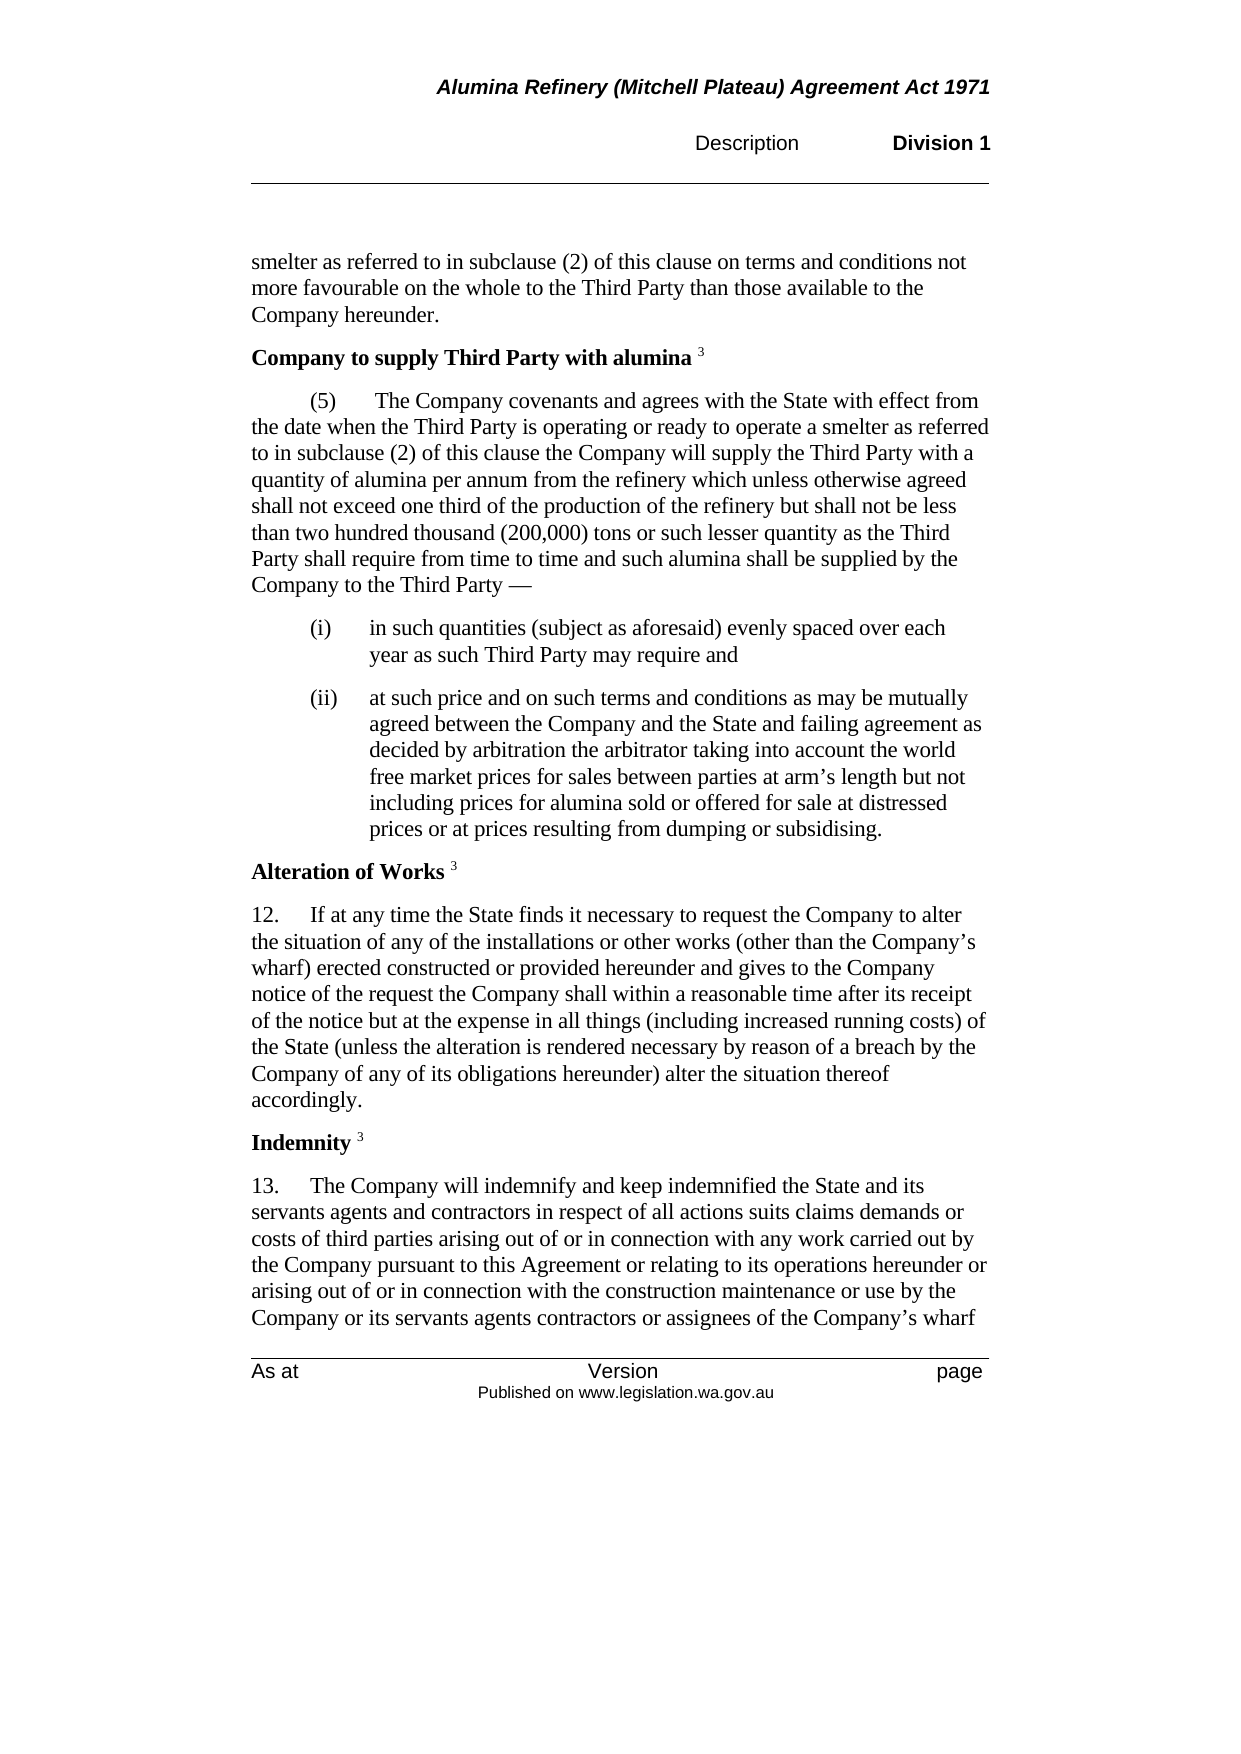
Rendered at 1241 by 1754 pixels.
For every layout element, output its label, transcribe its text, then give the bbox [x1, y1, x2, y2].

text Alteration of Works 3 [251, 858, 989, 885]
text 12. If at any time the State finds it necessary to request the Company to alter the situation of any of the installations or other works (other than the Company’s wharf) erected constructed or provided hereunder and gives to the Company notice of the request the Company shall within a reasonable time after its receipt of the notice but at the expense in all things (including increased running costs) of the State (unless the alteration is rendered necessary by reason of a breach by the Company of any of its obligations hereunder) alter the situation thereof accordingly. [251, 901, 989, 1112]
text (i) in such quantities (subject as aforesaid) evenly spaced over each year as such Third Party may require and [251, 614, 989, 667]
text Company to supply Third Party with alumina 3 [251, 344, 989, 370]
text (ii) at such price and on such terms and conditions as may be mutually agreed between the Company and the State and failing agreement as decided by arbitration the arbitrator taking into account the world free market prices for sales between parties at arm’s length but not including prices for alumina sold or offered for sale at distressed prices or at prices resulting from dumping or subsidising. [251, 684, 989, 842]
text (5) The Company covenants and agrees with the State with effect from the date when the Third Party is operating or ready to operate a smelter as referred to in subclause (2) of this clause the Company will supply the Third Party with a quantity of alumina per annum from the refinery which unless otherwise agreed shall not exceed one third of the production of the refinery but shall not be less than two hundred thousand (200,000) tons or such lesser quantity as the Third Party shall require from time to time and such alumina shall be supplied by the Company to the Third Party — [251, 387, 989, 598]
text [251, 1172, 989, 1330]
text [251, 248, 989, 327]
text Indemnity 3 [251, 1129, 989, 1155]
